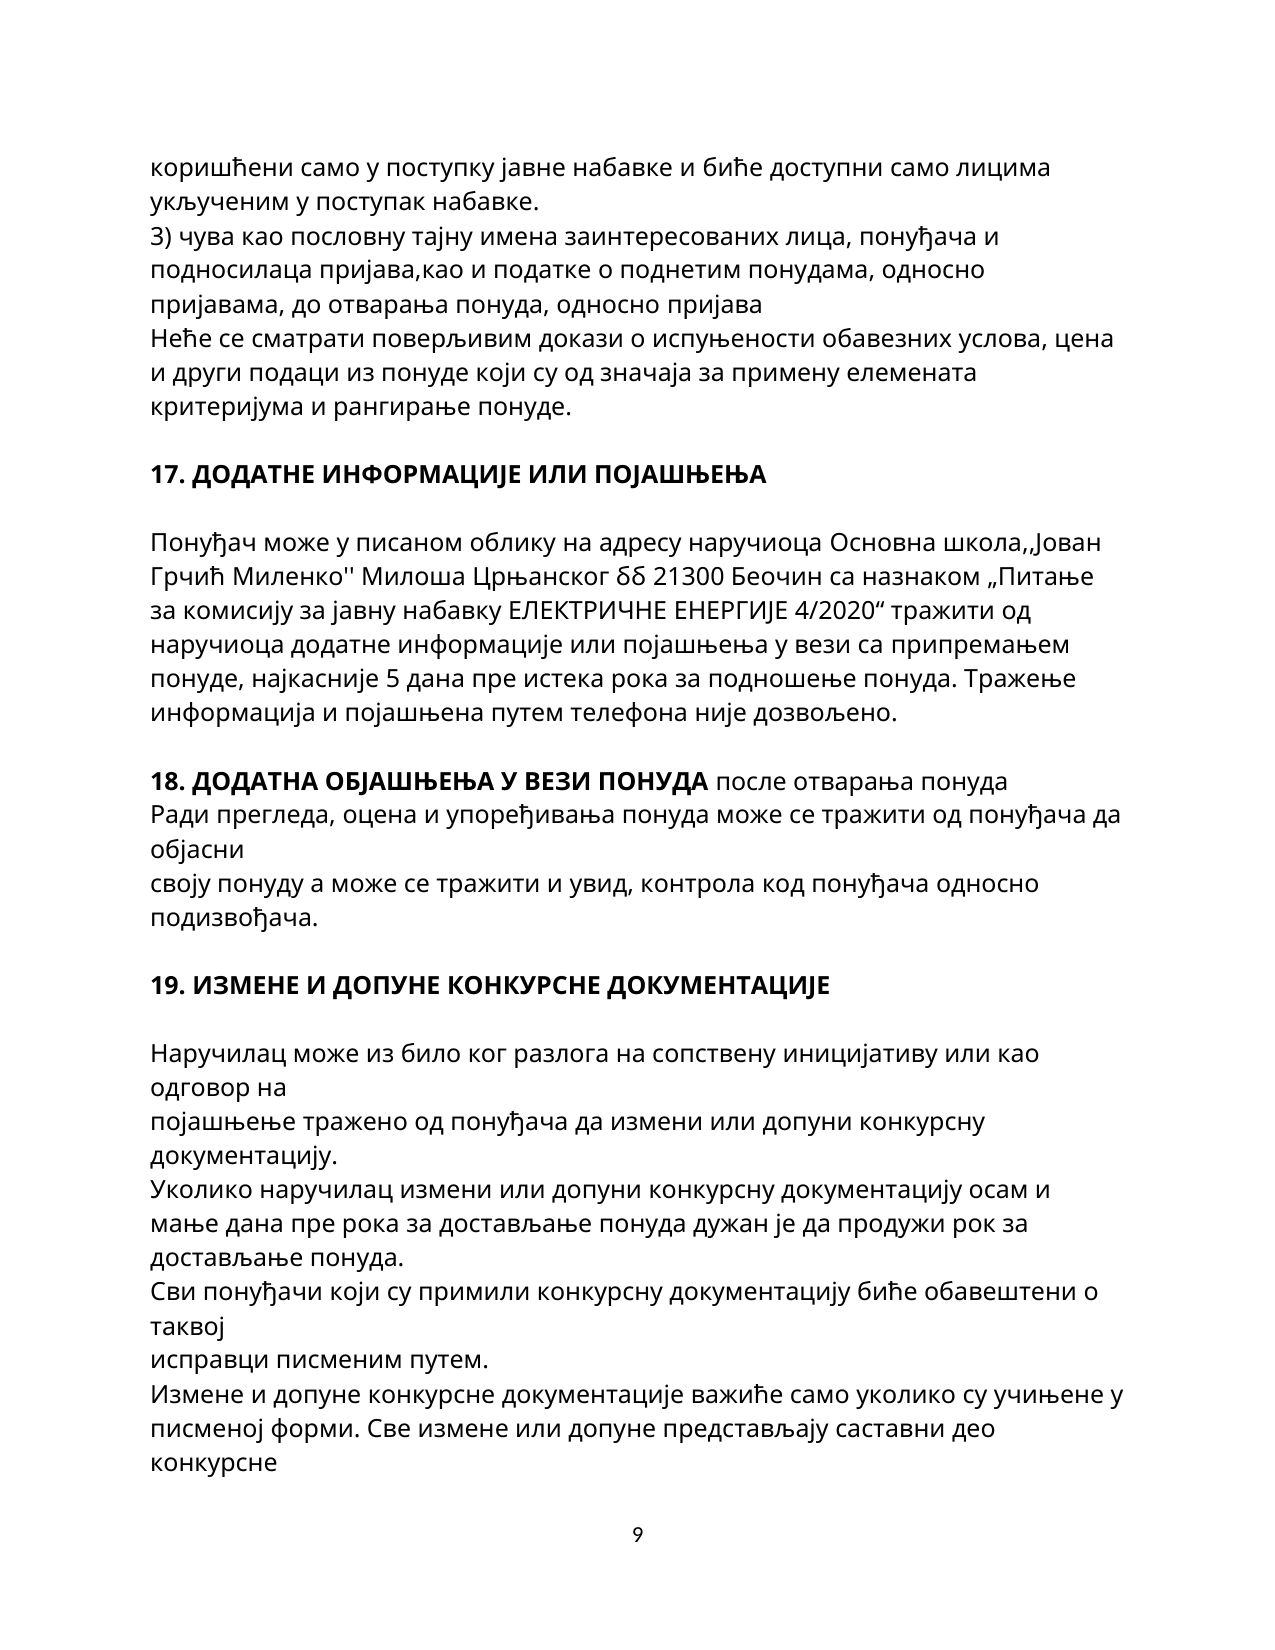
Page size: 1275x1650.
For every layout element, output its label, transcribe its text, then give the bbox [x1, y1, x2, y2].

text 3) чува као пословну тајну имена заинтересованих лица, понуђача и подносилаца пријава,као и податке о поднетим понудама, односно пријавама, до отварања понуда, односно пријава [150, 218, 1125, 320]
text 19. ИЗМЕНЕ И ДОПУНЕ КОНКУРСНЕ ДОКУМЕНТАЦИЈЕ [150, 967, 1125, 1002]
text 17. ДОДАТНЕ ИНФОРМАЦИЈЕ ИЛИ ПОЈАШЊЕЊА [150, 457, 1125, 491]
text Уколико наручилац измени или допуни конкурсну документацију осам и мање дана пре рока за достављање понуда дужан је да продужи рок за достављање понуда. [150, 1172, 1125, 1274]
text исправци писменим путем. [150, 1342, 1125, 1376]
text Понуђач може у писаном облику на адресу наручиоца Основна школа,,Јован Грчић Миленко'' Милоша Црњанског бб 21300 Беочин са назнаком „Питање за комисију за јавну набавку ЕЛЕКТРИЧНЕ ЕНЕРГИЈЕ 4/2020“ тражити од наручиоца додатне информације или појашњења у вези са припремањем понуде, најкасније 5 дана пре истека рока за подношење понуда. Тражење информација и појашњена путем телефона није дозвољено. [150, 525, 1125, 729]
text појашњење тражено од понуђача да измени или допуни конкурсну документацију. [150, 1104, 1125, 1172]
text 18. ДОДАТНА ОБЈАШЊЕЊА У ВЕЗИ ПОНУДА после отварања понуда [150, 763, 1125, 797]
text Неће се сматрати поверљивим докази о испуњености обавезних услова, цена и други подаци из понуде који су од значаја за примену елемената критеријума и рангирање понуде. [150, 320, 1125, 422]
text Измене и допуне конкурсне документације важиће само уколико су учињене у [150, 1376, 1125, 1410]
text писменој форми. Све измене или допуне представљају саставни део конкурсне [150, 1410, 1125, 1478]
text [150, 150, 1125, 218]
text своју понуду а може се тражити и увид, контрола код понуђача односно подизвођача. [150, 865, 1125, 933]
text Наручилац може из било ког разлога на сопствену иницијативу или као одговор на [150, 1036, 1125, 1104]
text Сви понуђачи који су примили конкурсну документацију биће обавештени о таквој [150, 1274, 1125, 1342]
text Ради прегледа, оцена и упоређивања понуда може се тражити од понуђача да објасни [150, 797, 1125, 865]
